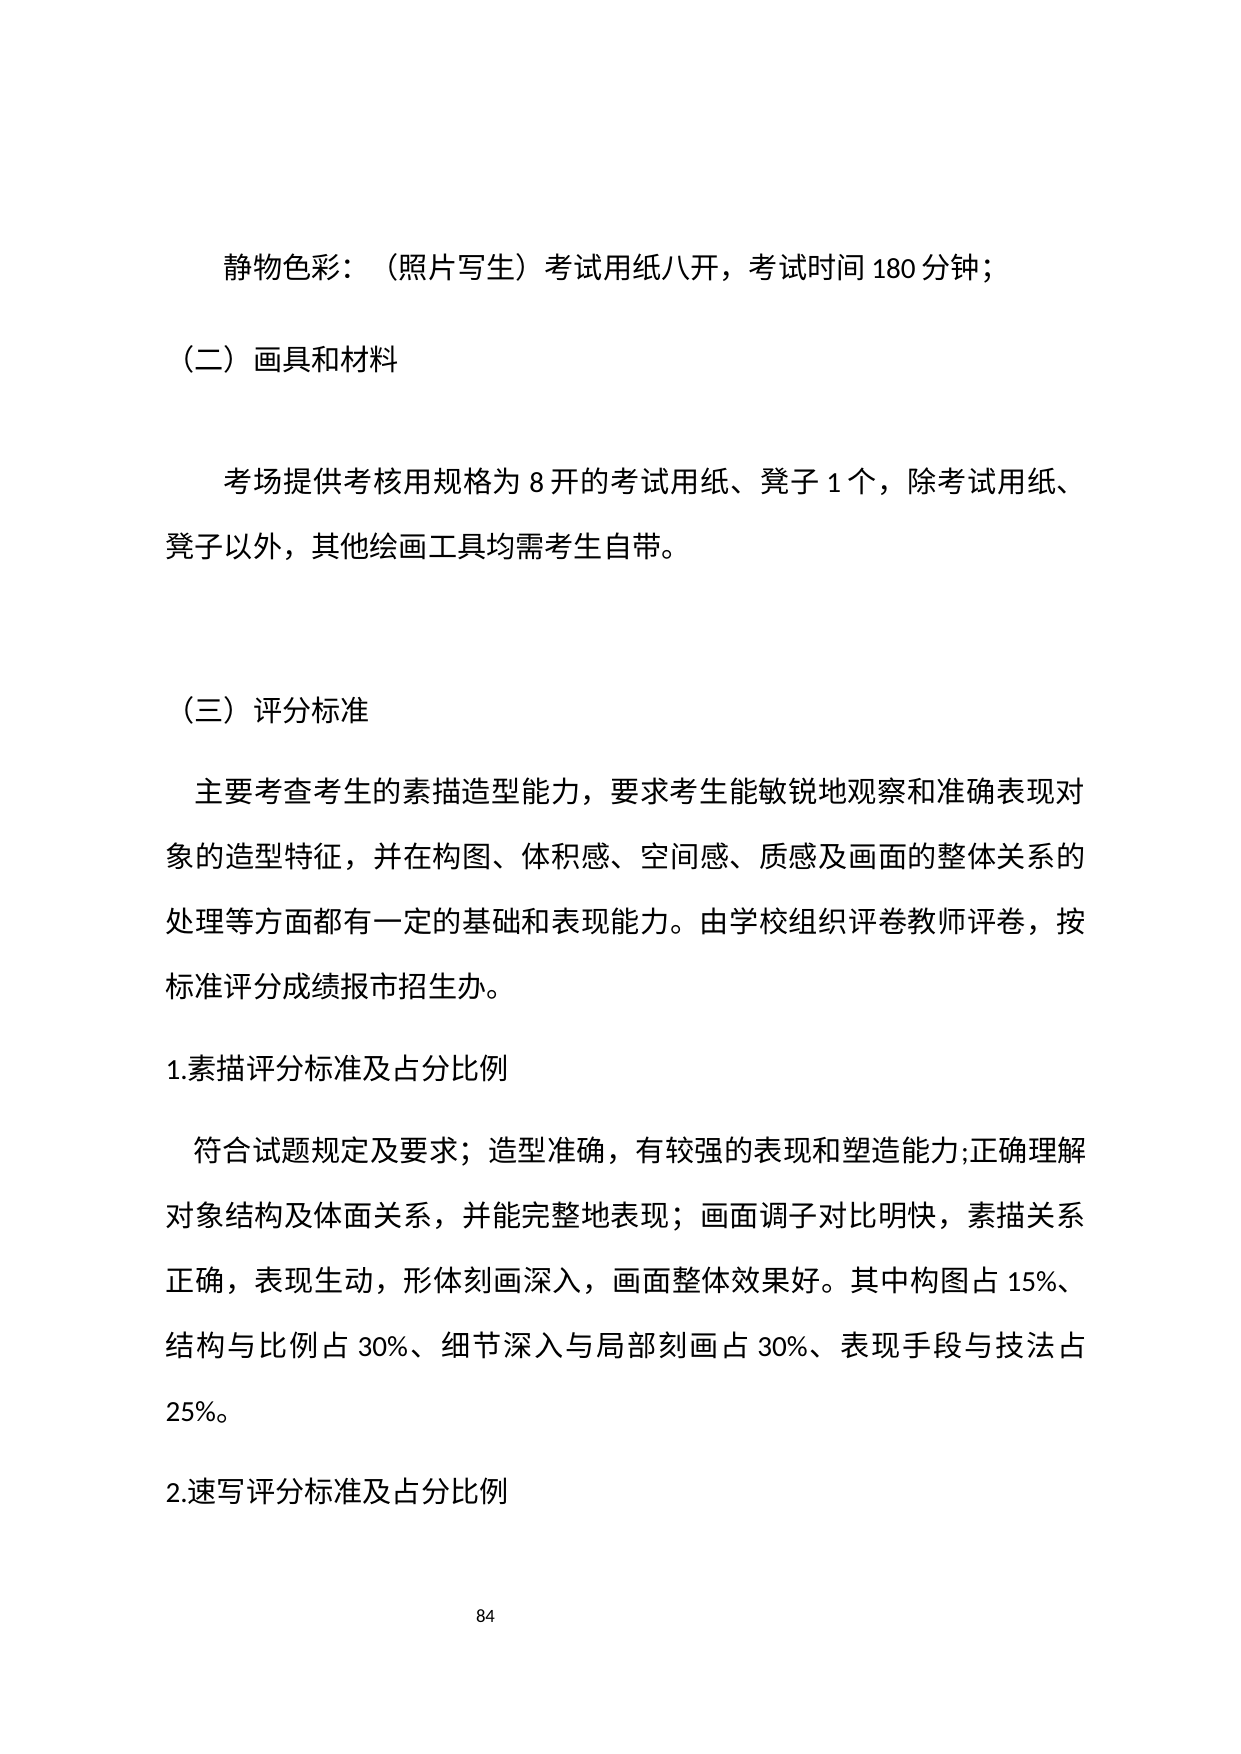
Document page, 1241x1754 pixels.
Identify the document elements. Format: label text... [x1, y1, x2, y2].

text 2.速写评分标准及占分比例 [165, 1457, 1087, 1522]
subtitle （二）画具和材料 [165, 325, 1087, 390]
text 考场提供考核用规格为8开的考试用纸、凳子1个，除考试用纸、凳子以外，其他绘画工具均需考生自带。 [165, 447, 1087, 577]
text （三）评分标准 [165, 676, 1087, 741]
text 静物色彩：（照片写生）考试用纸八开，考试时间180分钟； [165, 233, 1087, 298]
text 主要考查考生的素描造型能力，要求考生能敏锐地观察和准确表现对象的造型特征，并在构图、体积感、空间感、质感及画面的整体关系的处理等方面都有一定的基础和表现能力。由学校组织评卷教师评卷，按标准评分成绩报市招生办。 [165, 757, 1087, 1017]
text 符合试题规定及要求；造型准确，有较强的表现和塑造能力;正确理解对象结构及体面关系，并能完整地表现；画面调子对比明快，素描关系正确，表现生动，形体刻画深入，画面整体效果好。其中构图占15%、结构与比例占30%、细节深入与局部刻画占30%、表现手段与技法占25%。 [165, 1116, 1087, 1441]
text 1.素描评分标准及占分比例 [165, 1034, 1087, 1099]
